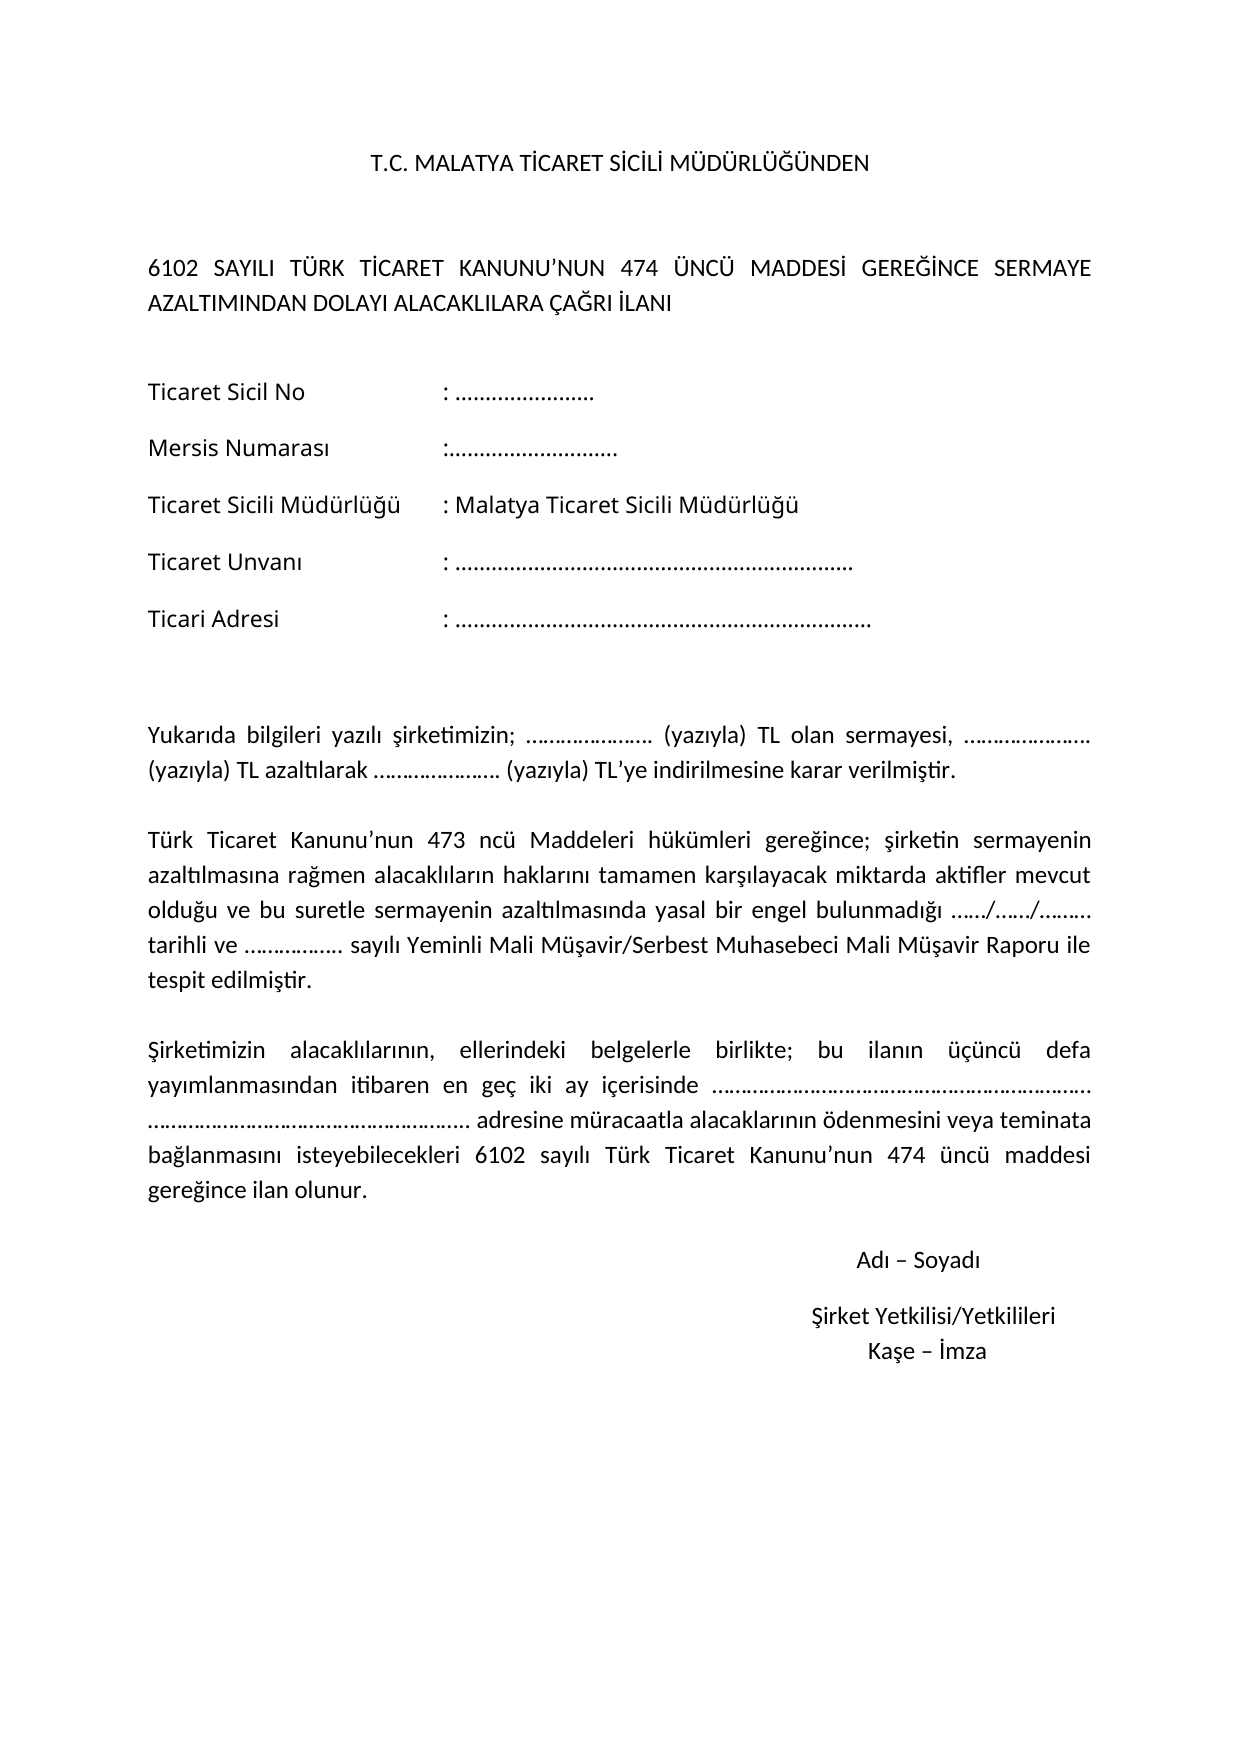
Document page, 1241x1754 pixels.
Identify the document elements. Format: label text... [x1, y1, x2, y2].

list Adı – Soyadı [738, 1244, 1093, 1275]
text Ticaret Unvanı : ………………………………………………………… [148, 546, 1093, 577]
list Türk Ticaret Kanunu’nun 473 ncü Maddeleri hükümleri gereğince; şirketin sermayenin azaltılmasına rağmen alacaklıların haklarını tamamen karşılayacak miktarda aktifler mevcut olduğu ve bu suretle sermayenin azaltılmasında yasal bir engel bulunmadığı ……/……/……… tarihli ve …………….. sayılı Yeminli Mali Müşavir/Serbest Muhasebeci Mali Müşavir Raporu ile tespit edilmiştir. [148, 824, 1093, 995]
text Ticaret Sicil No : ……........……… [148, 376, 1093, 407]
list Şirketimizin alacaklılarının, ellerindeki belgelerle birlikte; bu ilanın üçüncü defa yayımlanmasından itibaren en geç iki ay içerisinde ………………………………………………………… ……………………………………………….. adresine müracaatla alacaklarının ödenmesini veya teminata bağlanmasını isteyebilecekleri 6102 sayılı Türk Ticaret Kanunu’nun 474 üncü maddesi gereğince ilan olunur. [148, 1034, 1093, 1205]
text Ticari Adresi : …………………………………………………………… [148, 603, 1093, 634]
list Yukarıda bilgileri yazılı şirketimizin; …………………. (yazıyla) TL olan sermayesi, …………………. (yazıyla) TL azaltılarak …………………. (yazıyla) TL’ye indirilmesine karar verilmiştir. [148, 719, 1093, 785]
list 6102 SAYILI TÜRK TİCARET KANUNU’NUN 474 ÜNCÜ MADDESİ GEREĞİNCE SERMAYE AZALTIMINDAN DOLAYI ALACAKLILARA ÇAĞRI İLANI [148, 253, 1093, 318]
list T.C. MALATYA TİCARET SİCİLİ MÜDÜRLÜĞÜNDEN [148, 148, 1093, 178]
text Ticaret Sicili Müdürlüğü : Malatya Ticaret Sicili Müdürlüğü [148, 489, 1093, 520]
text Mersis Numarası :………………………. [148, 432, 1093, 464]
text Şirket Yetkilisi/Yetkilileri Kaşe – İmza [148, 1300, 1093, 1366]
